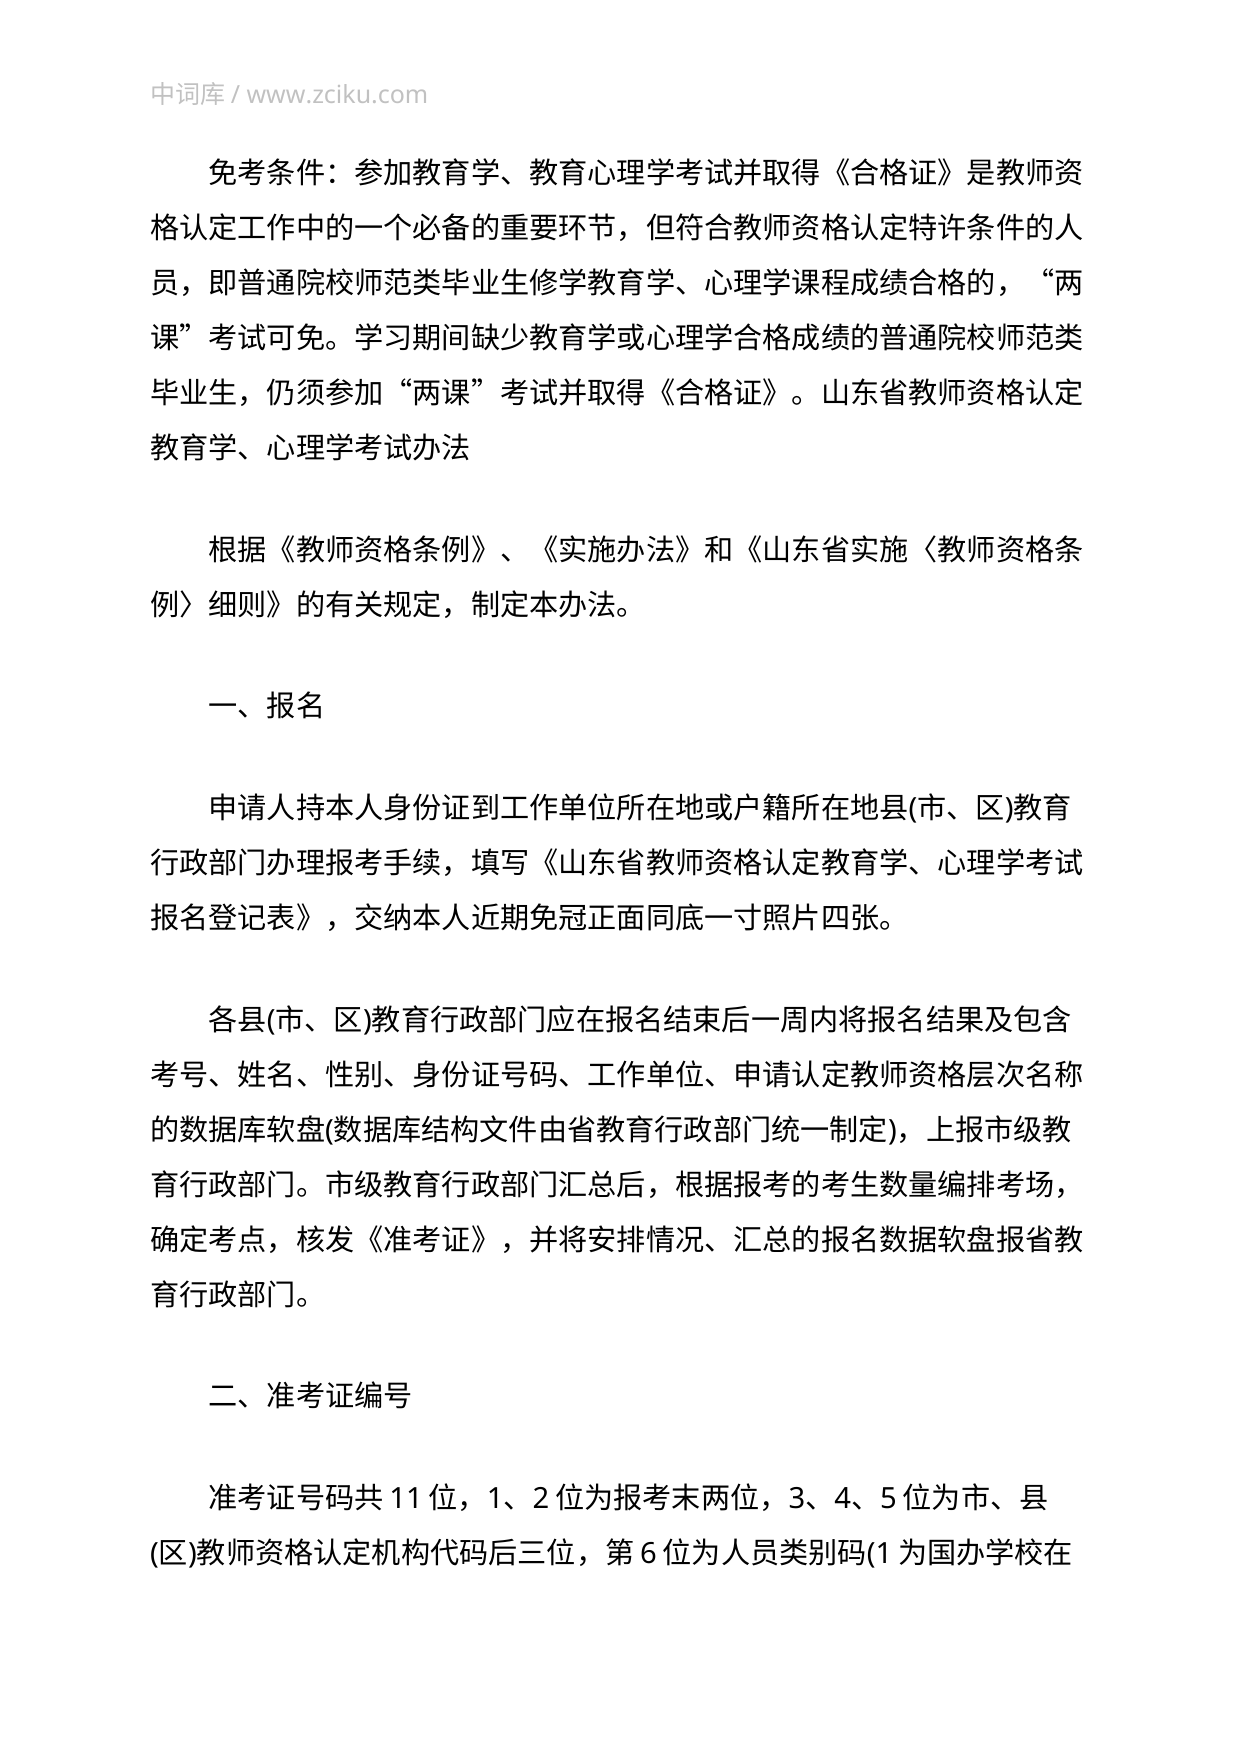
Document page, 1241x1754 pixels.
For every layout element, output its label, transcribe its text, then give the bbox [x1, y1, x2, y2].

text 二、准考证编号 [150, 1373, 1090, 1415]
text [150, 1474, 1090, 1572]
text 根据《教师资格条例》、《实施办法》和《山东省实施〈教师资格条例〉细则》的有关规定，制定本办法。 [150, 526, 1090, 623]
text 一、报名 [150, 683, 1090, 725]
text 各县(市、区)教育行政部门应在报名结束后一周内将报名结果及包含考号、姓名、性别、身份证号码、工作单位、申请认定教师资格层次名称的数据库软盘(数据库结构文件由省教育行政部门统一制定)，上报市级教育行政部门。市级教育行政部门汇总后，根据报考的考生数量编排考场，确定考点，核发《准考证》，并将安排情况、汇总的报名数据软盘报省教育行政部门。 [150, 996, 1090, 1313]
text 免考条件：参加教育学、教育心理学考试并取得《合格证》是教师资格认定工作中的一个必备的重要环节，但符合教师资格认定特许条件的人员，即普通院校师范类毕业生修学教育学、心理学课程成绩合格的，“两课”考试可免。学习期间缺少教育学或心理学合格成绩的普通院校师范类毕业生，仍须参加“两课”考试并取得《合格证》。山东省教师资格认定教育学、心理学考试办法 [150, 150, 1090, 467]
text 申请人持本人身份证到工作单位所在地或户籍所在地县(市、区)教育行政部门办理报考手续，填写《山东省教师资格认定教育学、心理学考试报名登记表》，交纳本人近期免冠正面同底一寸照片四张。 [150, 785, 1090, 937]
